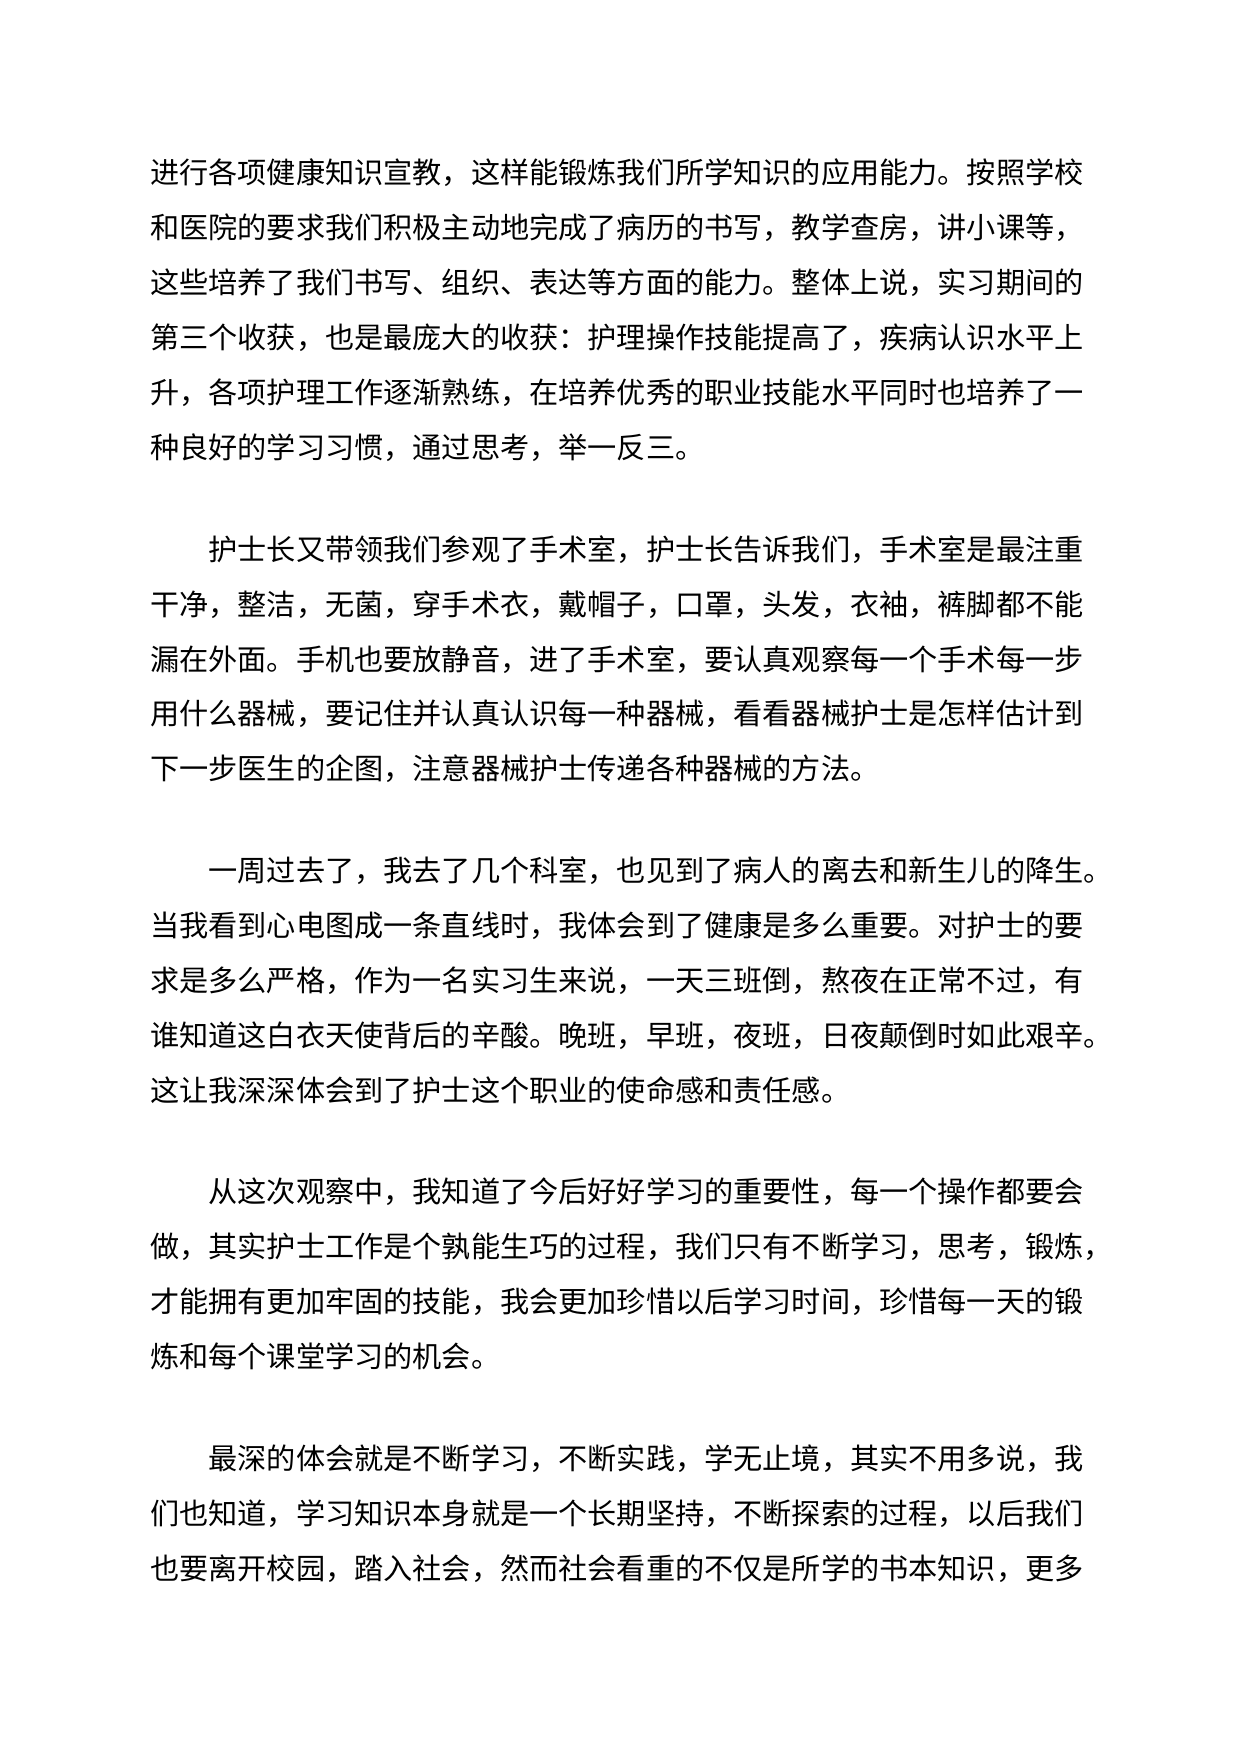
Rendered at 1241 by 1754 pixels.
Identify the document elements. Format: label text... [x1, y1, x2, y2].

text 护士长又带领我们参观了手术室，护士长告诉我们，手术室是最注重干净，整洁，无菌，穿手术衣，戴帽子，口罩，头发，衣袖，裤脚都不能漏在外面。手机也要放静音，进了手术室，要认真观察每一个手术每一步用什么器械，要记住并认真认识每一种器械，看看器械护士是怎样估计到下一步医生的企图，注意器械护士传递各种器械的方法。 [150, 526, 1090, 788]
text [150, 150, 1090, 467]
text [150, 1435, 1090, 1587]
text 从这次观察中，我知道了今后好好学习的重要性，每一个操作都要会做，其实护士工作是个孰能生巧的过程，我们只有不断学习，思考，锻炼，才能拥有更加牢固的技能，我会更加珍惜以后学习时间，珍惜每一天的锻炼和每个课堂学习的机会。 [150, 1169, 1090, 1376]
text 一周过去了，我去了几个科室，也见到了病人的离去和新生儿的降生。当我看到心电图成一条直线时，我体会到了健康是多么重要。对护士的要求是多么严格，作为一名实习生来说，一天三班倒，熬夜在正常不过，有谁知道这白衣天使背后的辛酸。晚班，早班，夜班，日夜颠倒时如此艰辛。这让我深深体会到了护士这个职业的使命感和责任感。 [150, 848, 1090, 1109]
